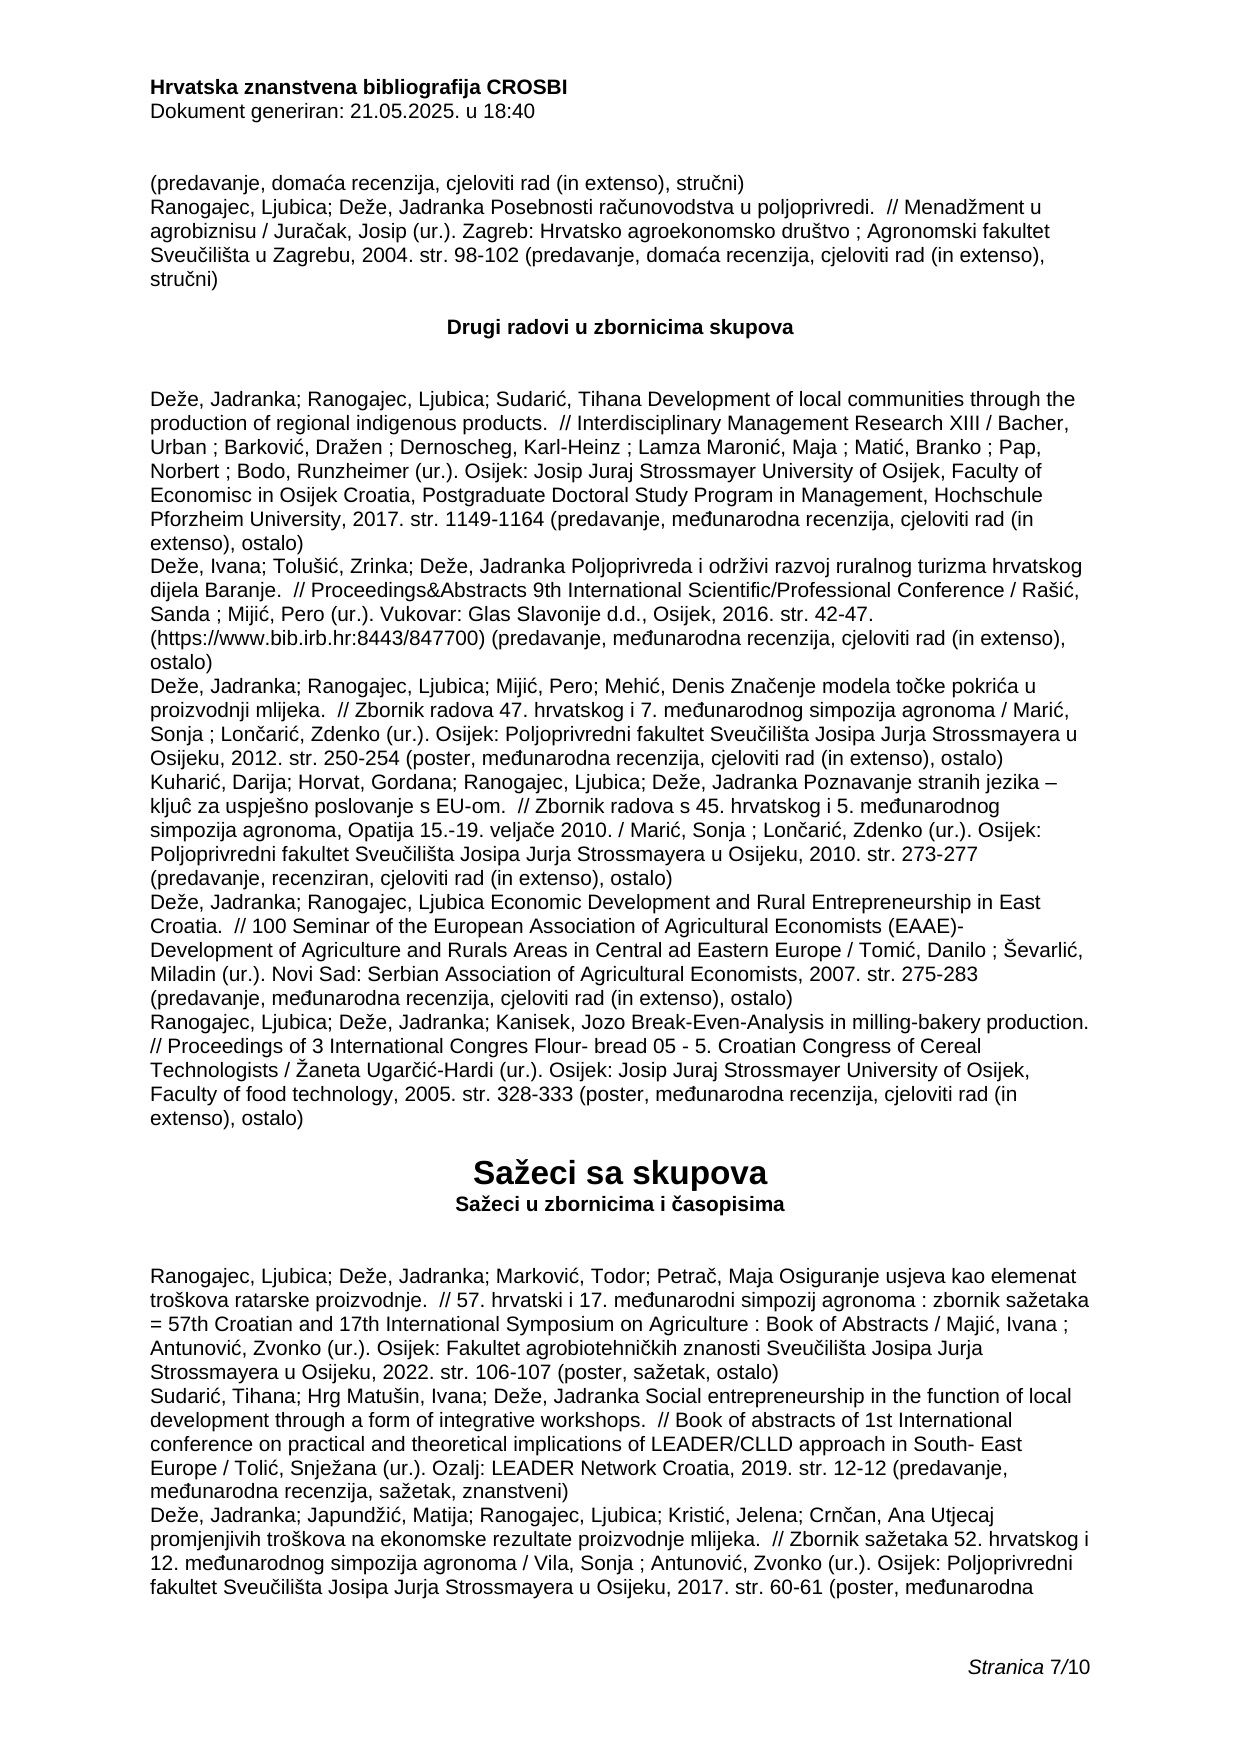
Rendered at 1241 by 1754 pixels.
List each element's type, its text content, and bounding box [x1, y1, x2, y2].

text Ranogajec, Ljubica; Deže, Jadranka [150, 195, 1090, 291]
text Kuharić, Darija; Horvat, Gordana; Ranogajec, Ljubica; Deže, Jadranka [150, 770, 1090, 890]
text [150, 171, 1090, 195]
text Ranogajec, Ljubica; Deže, Jadranka; Marković, Todor; Petrač, Maja [150, 1264, 1090, 1383]
text Ranogajec, Ljubica; Deže, Jadranka; Kanisek, Jozo [150, 1009, 1090, 1129]
text Deže, Jadranka; Ranogajec, Ljubica [150, 890, 1090, 1009]
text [150, 1503, 1090, 1599]
text Deže, Jadranka; Ranogajec, Ljubica; Sudarić, Tihana [150, 387, 1090, 554]
subtitle Drugi radovi u zbornicima skupova [150, 315, 1090, 339]
text Deže, Jadranka; Ranogajec, Ljubica; Mijić, Pero; Mehić, Denis [150, 674, 1090, 770]
subtitle Sažeci u zbornicima i časopisima [150, 1192, 1090, 1216]
subtitle Sažeci sa skupova [150, 1153, 1090, 1192]
text Sudarić, Tihana; Hrg Matušin, Ivana; Deže, Jadranka [150, 1383, 1090, 1503]
text Deže, Ivana; Tolušić, Zrinka; Deže, Jadranka [150, 554, 1090, 674]
